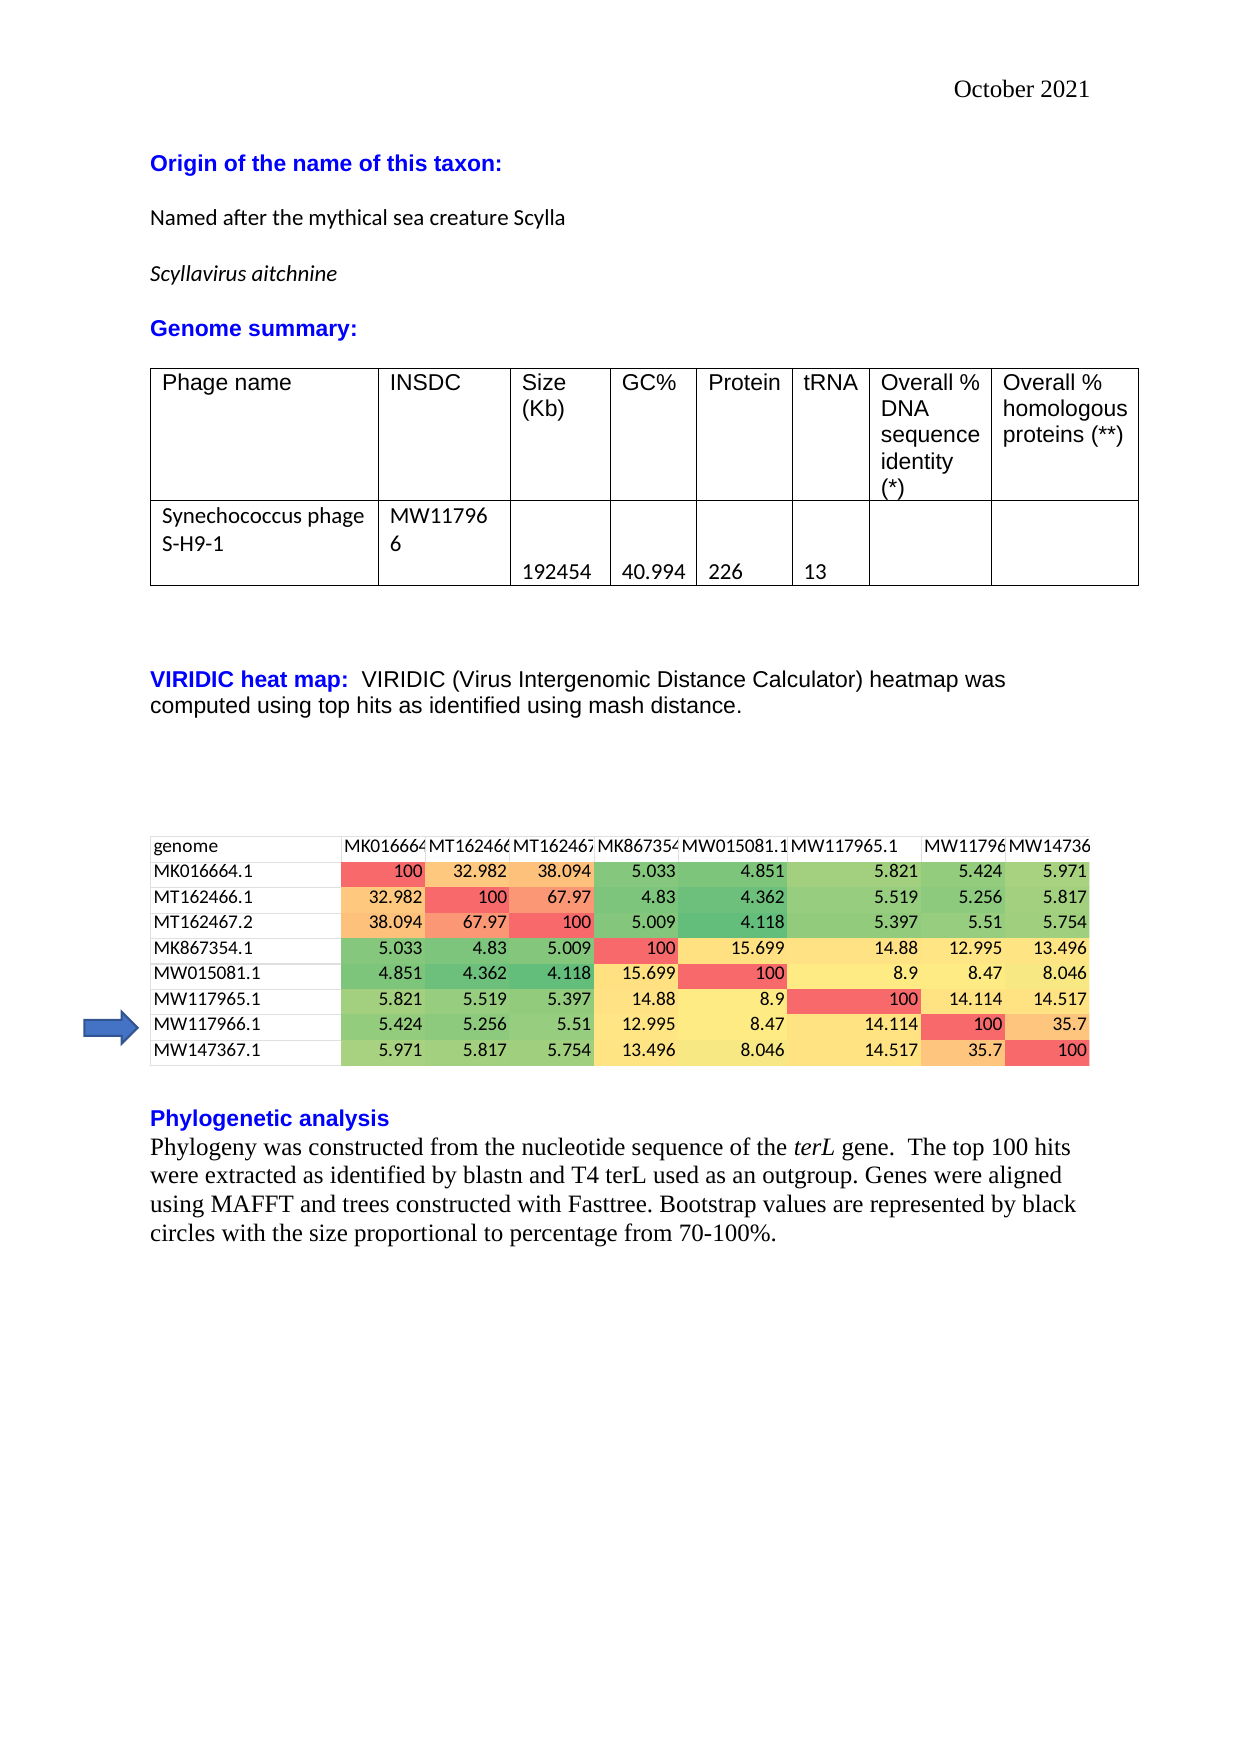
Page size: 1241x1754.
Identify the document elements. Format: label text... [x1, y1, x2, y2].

table_header GC% [611, 369, 696, 500]
table_header Overall % homologous proteins (**) [992, 369, 1138, 500]
table_cell 40.994 [611, 501, 696, 585]
table_cell 13 [793, 501, 869, 585]
text VIRIDIC heat map: VIRIDIC (Virus Intergenomic Distance Calculator) heatmap was computed using top hits as identified using mash distance. [150, 666, 1090, 718]
table_header Protein [697, 369, 792, 500]
table_header Phage name [151, 369, 378, 500]
table_cell [992, 501, 1138, 585]
text Phylogeny was constructed from the nucleotide sequence of the terL gene. The top 100 hits were extracted as identified by blastn and T4 terL used as an outgroup. Genes were aligned using MAFFT and trees constructed with Fasttree. Bootstrap values are represented by black circles with the size proportional to percentage from 70-100%. [150, 1132, 1090, 1247]
text Genome summary: [150, 315, 1090, 341]
text Scyllavirus aitchnine [150, 259, 1090, 287]
text Origin of the name of this taxon: [150, 150, 1090, 176]
table_cell 226 [697, 501, 792, 585]
table_header Size (Kb) [511, 369, 610, 500]
table_header INSDC [379, 369, 510, 500]
table_cell 192454 [511, 501, 610, 585]
table_header tRNA [793, 369, 869, 500]
table_cell [870, 501, 991, 585]
text Named after the mythical sea creature Scylla [150, 203, 1090, 231]
table_cell Synechococcus phage S-H9-1 [151, 501, 378, 585]
table_cell MW117966 [379, 501, 510, 585]
table_header Overall % DNA sequence identity (*) [870, 369, 991, 500]
text Phylogenetic analysis [150, 1105, 1090, 1132]
